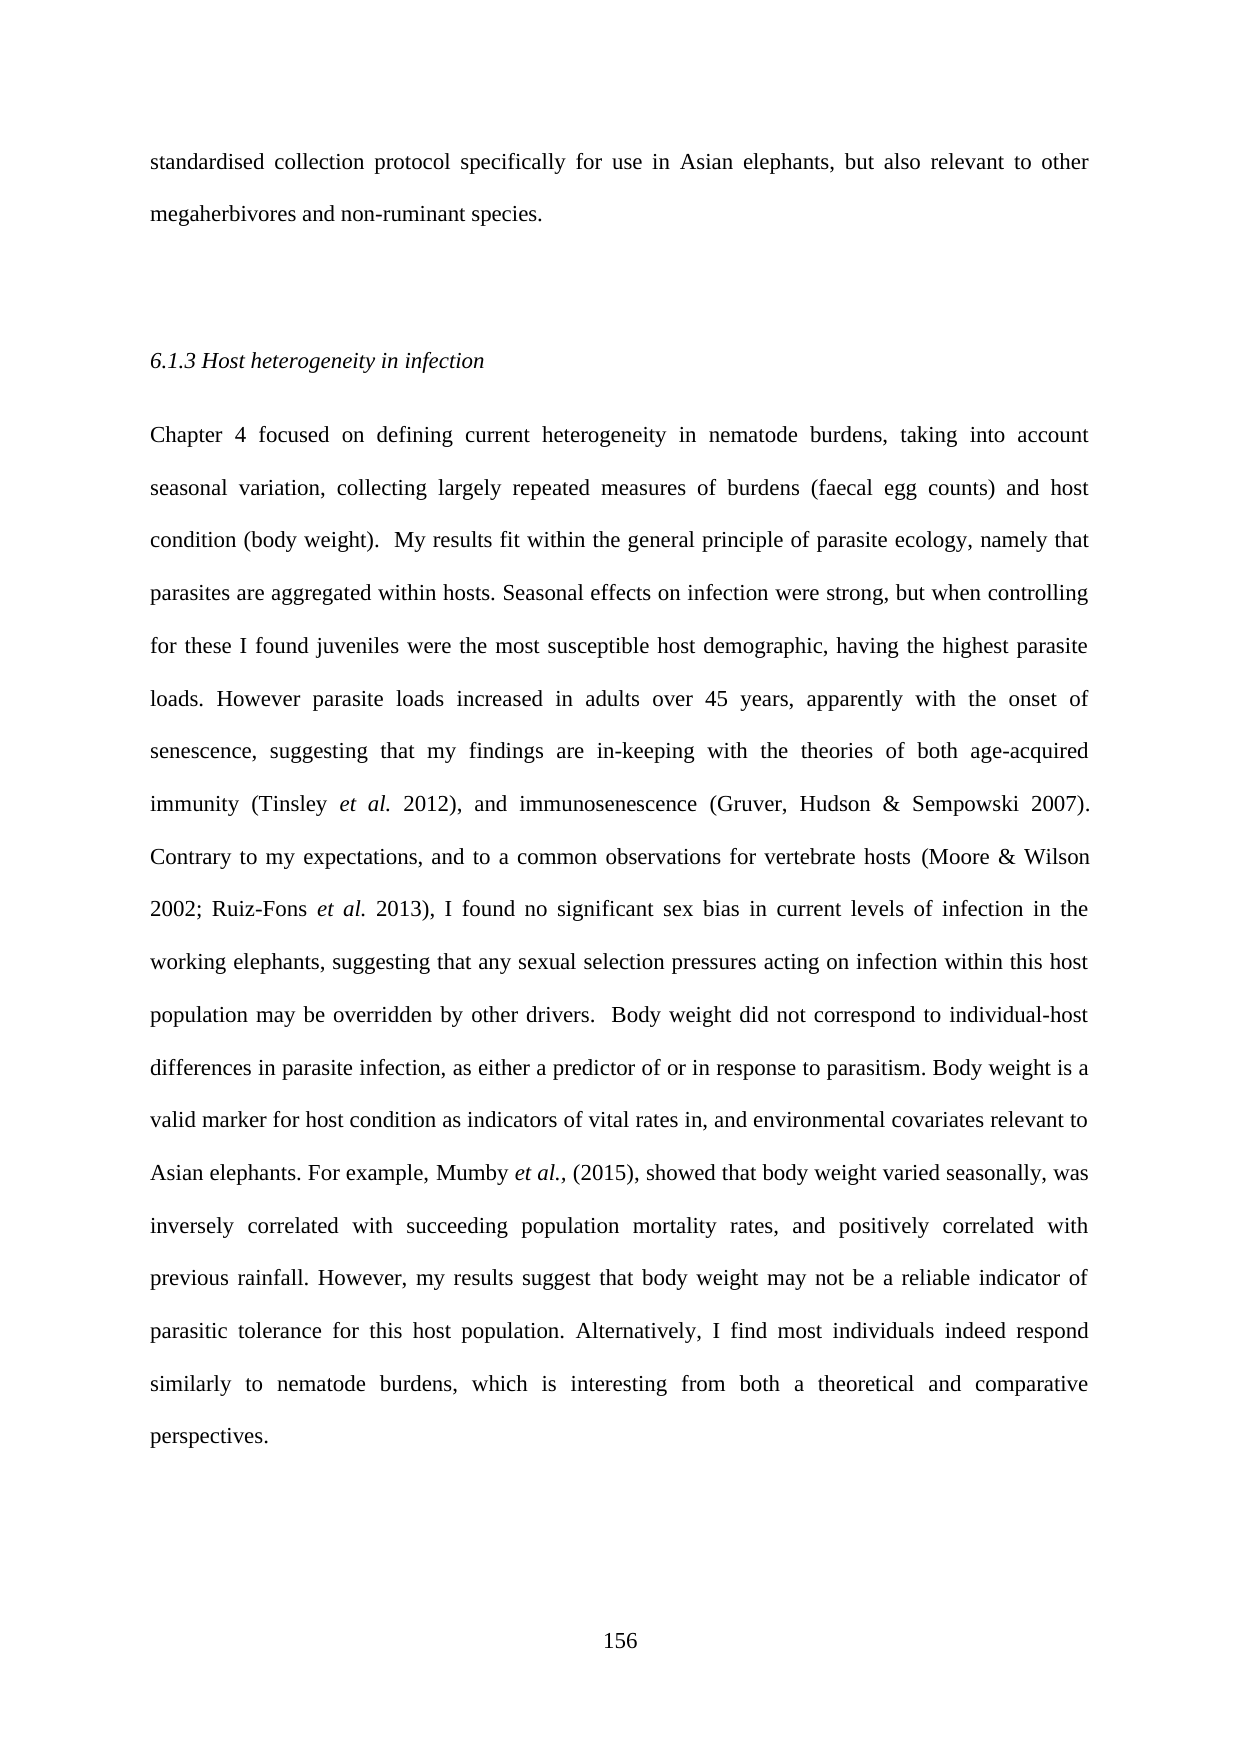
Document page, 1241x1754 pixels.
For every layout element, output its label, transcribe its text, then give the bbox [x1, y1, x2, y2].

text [150, 148, 1090, 227]
text 6.1.3 Host heterogeneity in infection [150, 347, 1090, 374]
text Chapter 4 focused on defining current heterogeneity in nematode burdens, taking into account seasonal variation, collecting largely repeated measures of burdens (faecal egg counts) and host condition (body weight). My results fit within the general principle of parasite ecology, namely that parasites are aggregated within hosts. Seasonal effects on infection were strong, but when controlling for these I found juveniles were the most susceptible host demographic, having the highest parasite loads. However parasite loads increased in adults over 45 years, apparently with the onset of senescence, suggesting that my findings are in-keeping with the theories of both age-acquired immunity (Tinsley et al. 2012), and immunosenescence (Gruver, Hudson & Sempowski 2007). Contrary to my expectations, and to a common observations for vertebrate hosts (Moore & Wilson 2002; Ruiz-Fons et al. 2013), I found no significant sex bias in current levels of infection in the working elephants, suggesting that any sexual selection pressures acting on infection within this host population may be overridden by other drivers. Body weight did not correspond to individual-host differences in parasite infection, as either a predictor of or in response to parasitism. Body weight is a valid marker for host condition as indicators of vital rates in, and environmental covariates relevant to Asian elephants. For example, Mumby et al., (2015), showed that body weight varied seasonally, was inversely correlated with succeeding population mortality rates, and positively correlated with previous rainfall. However, my results suggest that body weight may not be a reliable indicator of parasitic tolerance for this host population. Alternatively, I find most individuals indeed respond similarly to nematode burdens, which is interesting from both a theoretical and comparative perspectives. [150, 421, 1090, 1449]
